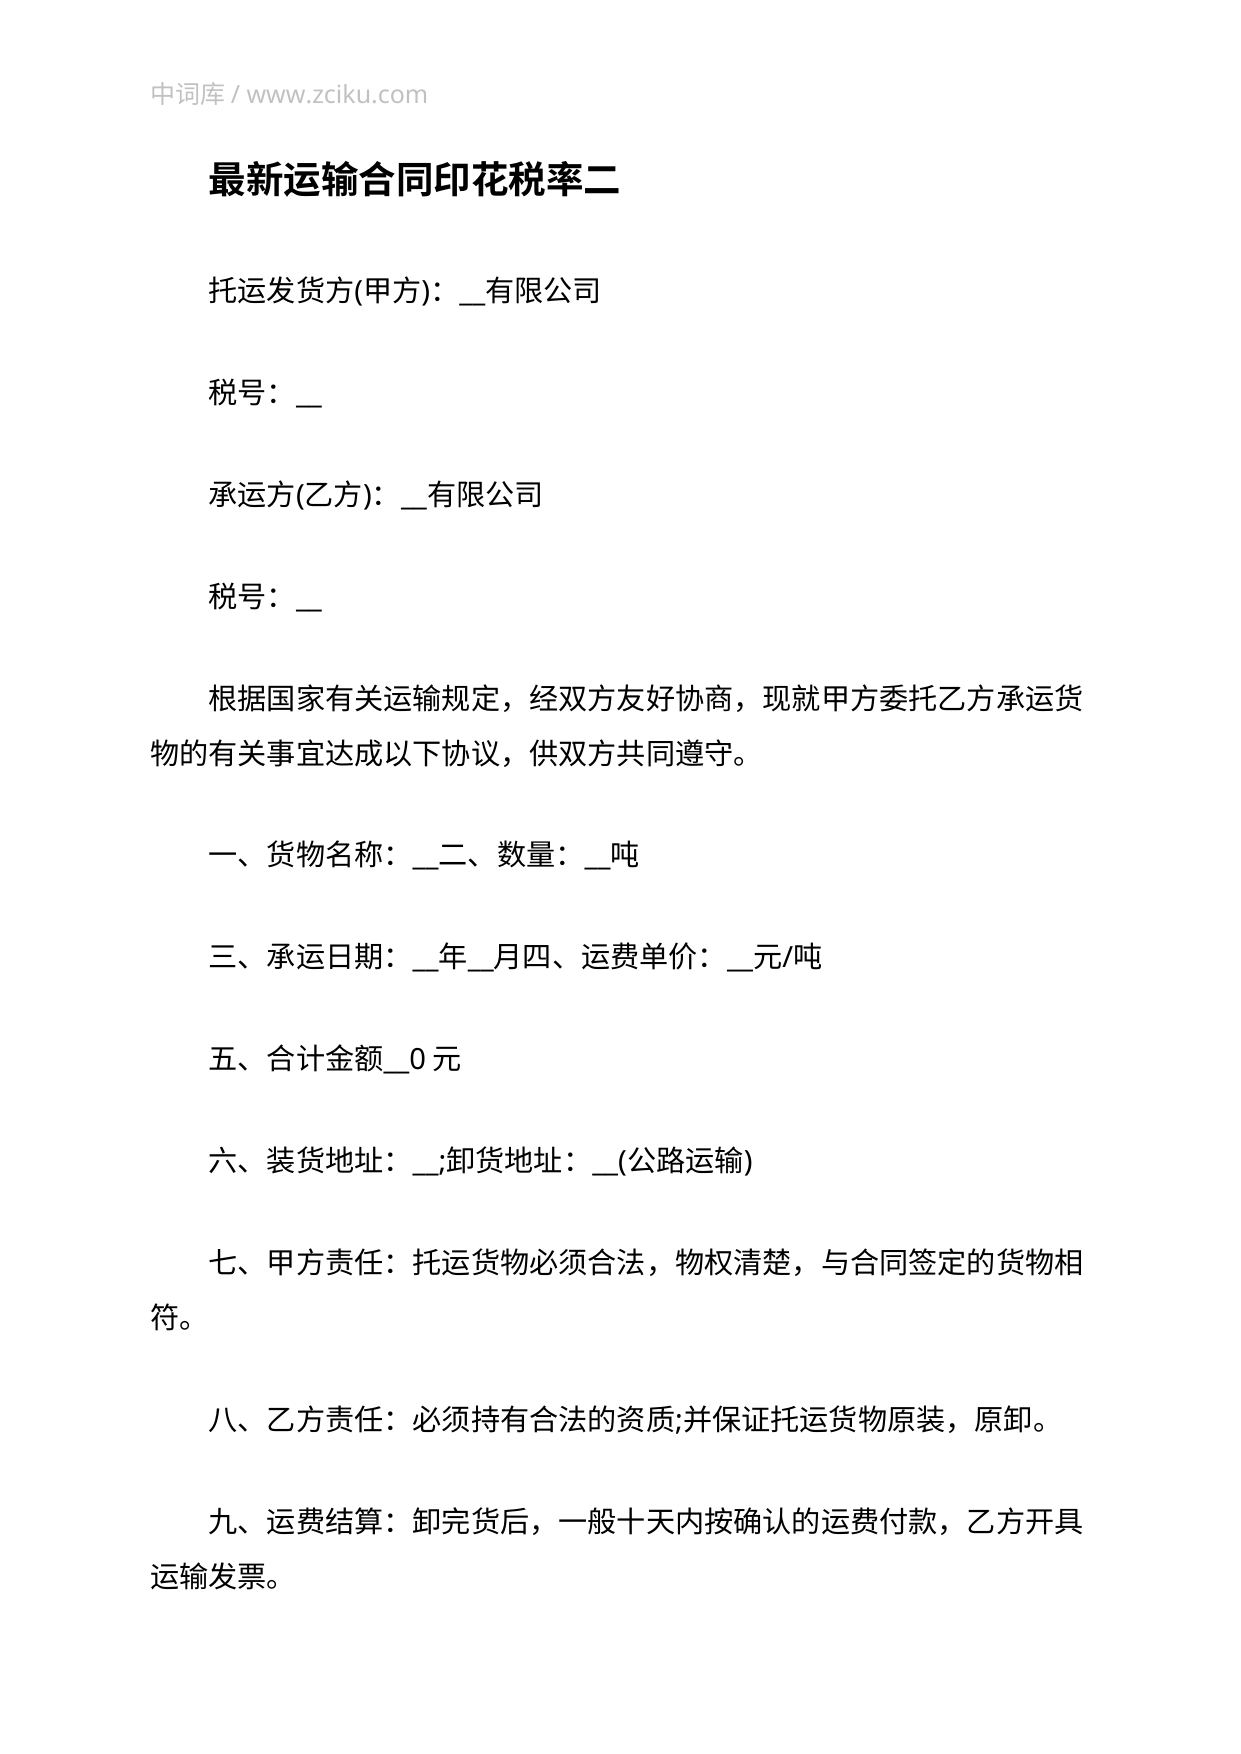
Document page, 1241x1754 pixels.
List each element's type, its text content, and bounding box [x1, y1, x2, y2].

text 承运方(乙方)：__有限公司 [150, 471, 1090, 514]
text 税号：__ [150, 369, 1090, 412]
text 三、承运日期：__年__月四、运费单价：__元/吨 [150, 934, 1090, 976]
text 根据国家有关运输规定，经双方友好协商，现就甲方委托乙方承运货物的有关事宜达成以下协议，供双方共同遵守。 [150, 675, 1090, 772]
text 七、甲方责任：托运货物必须合法，物权清楚，与合同签定的货物相符。 [150, 1240, 1090, 1337]
text 税号：__ [150, 573, 1090, 616]
text 一、货物名称：__二、数量：__吨 [150, 832, 1090, 874]
text 八、乙方责任：必须持有合法的资质;并保证托运货物原装，原卸。 [150, 1397, 1090, 1439]
text 托运发货方(甲方)：__有限公司 [150, 267, 1090, 310]
text 九、运费结算：卸完货后，一般十天内按确认的运费付款，乙方开具运输发票。 [150, 1498, 1090, 1596]
text 最新运输合同印花税率二 [150, 150, 1090, 204]
text 五、合计金额__0元 [150, 1036, 1090, 1078]
text 六、装货地址：__;卸货地址：__(公路运输) [150, 1138, 1090, 1180]
